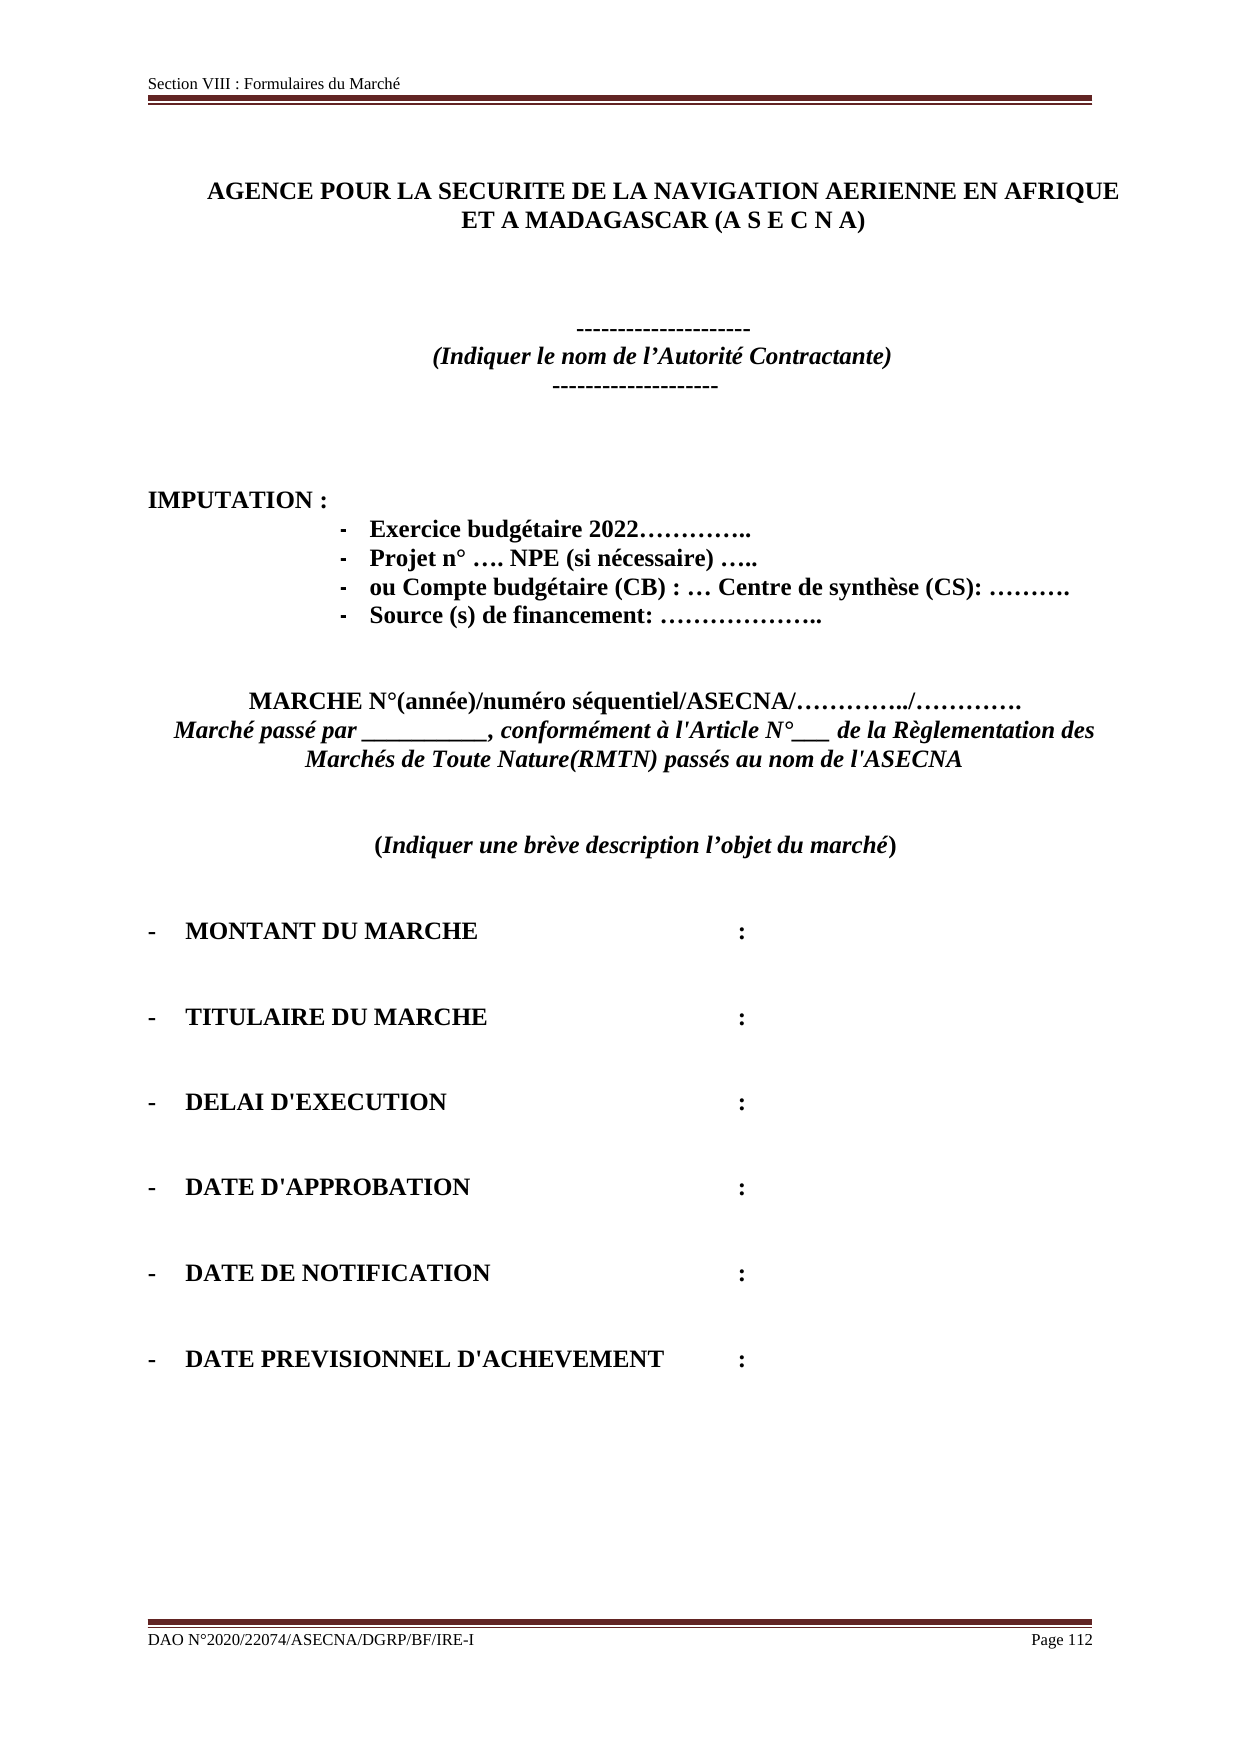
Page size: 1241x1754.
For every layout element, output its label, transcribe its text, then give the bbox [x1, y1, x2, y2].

list DELAI D'EXECUTION : [148, 1087, 1123, 1116]
list Projet n° …. NPE (si nécessaire) ….. [340, 543, 1123, 572]
list Source (s) de financement: ……………….. [340, 601, 1123, 629]
list DATE PREVISIONNEL D'ACHEVEMENT : [148, 1344, 1123, 1372]
text IMPUTATION : [148, 485, 1123, 514]
text Marché passé par __________, conformément à l'Article N°___ de la Règlementation des Marchés de Toute Nature(RMTN) passés au nom de l'ASECNA [148, 715, 1123, 772]
list DATE D'APPROBATION : [148, 1172, 1123, 1201]
text MARCHE N°(année)/numéro séquentiel/ASECNA/…………../…………. [148, 686, 1123, 715]
list Exercice budgétaire 2022………….. [340, 514, 1123, 543]
list TITULAIRE DU MARCHE : [148, 1002, 1123, 1030]
list ou Compte budgétaire (CB) : … Centre de synthèse (CS): ………. [340, 572, 1123, 601]
text (Indiquer une brève description l’objet du marché) [148, 830, 1123, 859]
list DATE DE NOTIFICATION : [148, 1258, 1123, 1287]
list MONTANT DU MARCHE : [148, 916, 1123, 945]
text -------------------- [148, 370, 1123, 399]
table_header AGENCE POUR LA SECURITE DE LA NAVIGATION AERIENNE EN AFRIQUE ET A MADAGASCAR (A S E C N A) --------------------- (Indiquer le nom de l’Autorité Contractante) [148, 176, 1149, 370]
